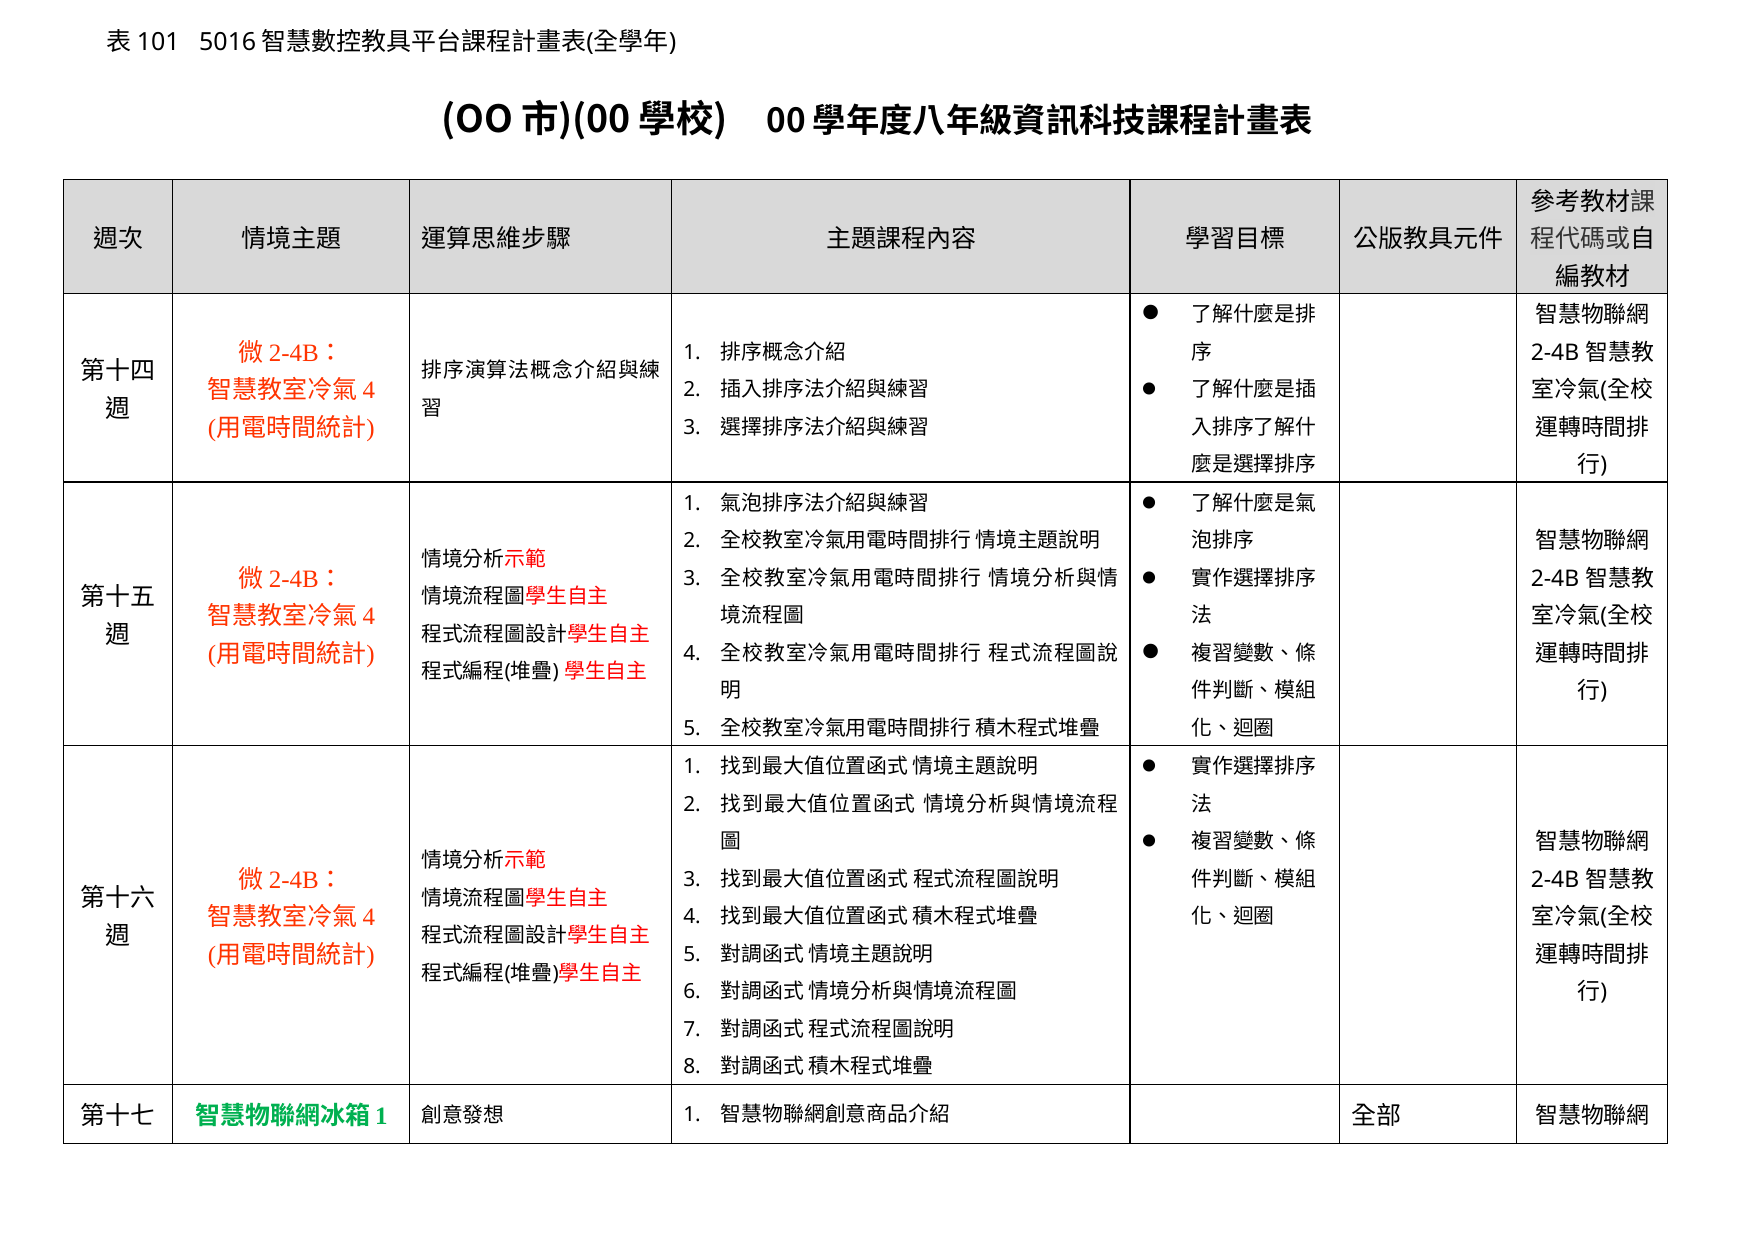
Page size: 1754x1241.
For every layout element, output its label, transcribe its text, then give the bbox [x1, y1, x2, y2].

table_cell 全部 [1340, 1085, 1516, 1143]
table_header 運算思維步驟 [410, 180, 671, 293]
table_header 情境主題 [173, 180, 409, 293]
table_header 公版教具元件 [1340, 180, 1516, 293]
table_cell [672, 1085, 1129, 1143]
table_cell 第十五週 [64, 483, 172, 745]
table_cell 第十六週 [64, 746, 172, 1083]
table_cell 第十七週 [64, 1085, 172, 1143]
table_cell 智慧物聯網3 - 智慧物聯網冰箱 [1517, 1085, 1667, 1143]
table_cell [1340, 746, 1516, 1083]
table_cell 情境分析示範 情境流程圖學生自主 程式流程圖設計學生自主 程式編程(堆疊) 學生自主 [410, 483, 671, 745]
table_cell 氣泡排序法介紹與練習 全校教室冷氣用電時間排行 情境主題說明 全校教室冷氣用電時間排行 情境分析與情境流程圖 全校教室冷氣用電時間排行 程式流程圖說明 全校教室冷氣用電時間排行 積木程式堆疊 [672, 483, 1129, 745]
table_header 參考教材課程代碼或自編教材 [1517, 180, 1667, 293]
table_cell 微2-4B： 智慧教室冷氣4 (用電時間統計) [173, 746, 409, 1083]
table_cell 微2-4B： 智慧教室冷氣4 (用電時間統計) [173, 294, 409, 481]
table_cell 微2-4B： 智慧教室冷氣4 (用電時間統計) [173, 483, 409, 745]
table_cell 了解什麼是氣泡排序 實作選擇排序法 複習變數、條件判斷、模組化、迴圈 [1131, 483, 1339, 745]
table_cell 排序演算法概念介紹與練習 [410, 294, 671, 481]
table_cell 排序概念介紹 插入排序法介紹與練習 選擇排序法介紹與練習 [672, 294, 1129, 481]
table_cell 了解什麼是排序 了解什麼是插入排序了解什麼是選擇排序 [1131, 294, 1339, 481]
table_cell 實作選擇排序法 複習變數、條件判斷、模組化、迴圈 [1131, 746, 1339, 1083]
table_cell [1340, 483, 1516, 745]
table_header 學習目標 [1131, 180, 1339, 293]
table_cell 情境分析示範 情境流程圖學生自主 程式流程圖設計學生自主 程式編程(堆疊)學生自主 [410, 746, 671, 1083]
table_cell [1131, 1085, 1339, 1143]
table_cell 創意發想 [410, 1085, 671, 1143]
table_cell 智慧物聯網2-4B 智慧教室冷氣(全校運轉時間排行) [1517, 483, 1667, 745]
table_cell 第十四週 [64, 294, 172, 481]
table_header 週次 [64, 180, 172, 293]
table_cell 智慧物聯網2-4B 智慧教室冷氣(全校運轉時間排行) [1517, 294, 1667, 481]
table_cell 找到最大值位置函式 情境主題說明 找到最大值位置函式 情境分析與情境流程圖 找到最大值位置函式 程式流程圖說明 找到最大值位置函式 積木程式堆疊 對調函式 情境主題說明 對調函式 情境分析與情境流程圖 對調函式 程式流程圖說明 對調函式 積木程式堆疊 [672, 746, 1129, 1083]
table_cell 智慧物聯網冰箱1 (創意發想) [173, 1085, 409, 1143]
table_cell [1340, 294, 1516, 481]
table_cell 智慧物聯網2-4B 智慧教室冷氣(全校運轉時間排行) [1517, 746, 1667, 1083]
table_header 主題課程內容 [672, 180, 1129, 293]
